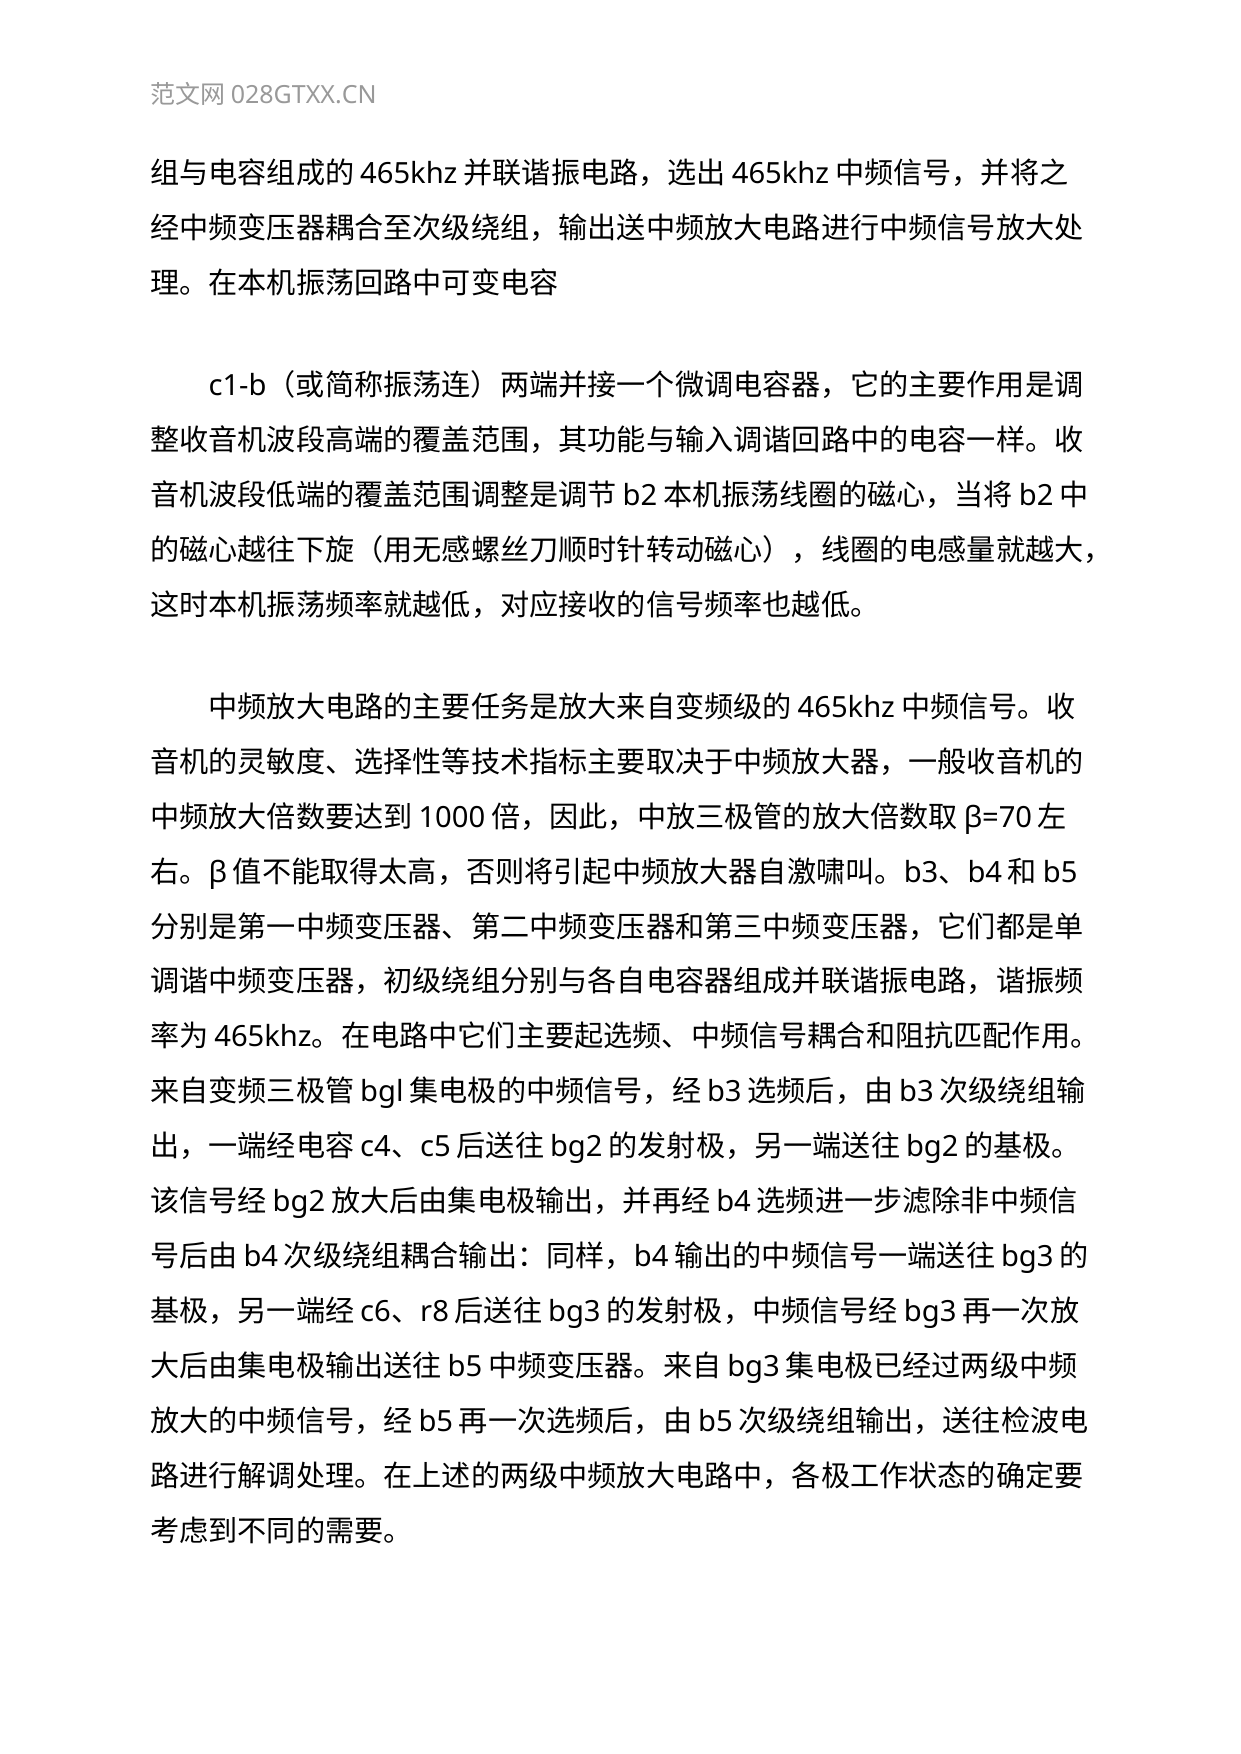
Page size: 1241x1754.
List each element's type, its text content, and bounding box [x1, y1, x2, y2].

text 中频放大电路的主要任务是放大来自变频级的465khz中频信号。收音机的灵敏度、选择性等技术指标主要取决于中频放大器，一般收音机的中频放大倍数要达到1000倍，因此，中放三极管的放大倍数取β=70左右。β值不能取得太高，否则将引起中频放大器自激啸叫。b3、b4和b5分别是第一中频变压器、第二中频变压器和第三中频变压器，它们都是单调谐中频变压器，初级绕组分别与各自电容器组成并联谐振电路，谐振频率为465khz。在电路中它们主要起选频、中频信号耦合和阻抗匹配作用。来自变频三极管bgl集电极的中频信号，经b3选频后，由b3次级绕组输出，一端经电容c4、c5后送往bg2的发射极，另一端送往bg2的基极。该信号经bg2放大后由集电极输出，并再经b4选频进一步滤除非中频信号后由b4次级绕组耦合输出：同样，b4输出的中频信号一端送往bg3的基极，另一端经c6、r8后送往bg3的发射极，中频信号经bg3再一次放大后由集电极输出送往b5中频变压器。来自bg3集电极已经过两级中频放大的中频信号，经b5再一次选频后，由b5次级绕组输出，送往检波电路进行解调处理。在上述的两级中频放大电路中，各极工作状态的确定要考虑到不同的需要。 [150, 683, 1090, 1550]
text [150, 150, 1090, 302]
text c1-b（或简称振荡连）两端并接一个微调电容器，它的主要作用是调整收音机波段高端的覆盖范围，其功能与输入调谐回路中的电容一样。收音机波段低端的覆盖范围调整是调节b2本机振荡线圈的磁心，当将b2中的磁心越往下旋（用无感螺丝刀顺时针转动磁心），线圈的电感量就越大，这时本机振荡频率就越低，对应接收的信号频率也越低。 [150, 362, 1090, 624]
